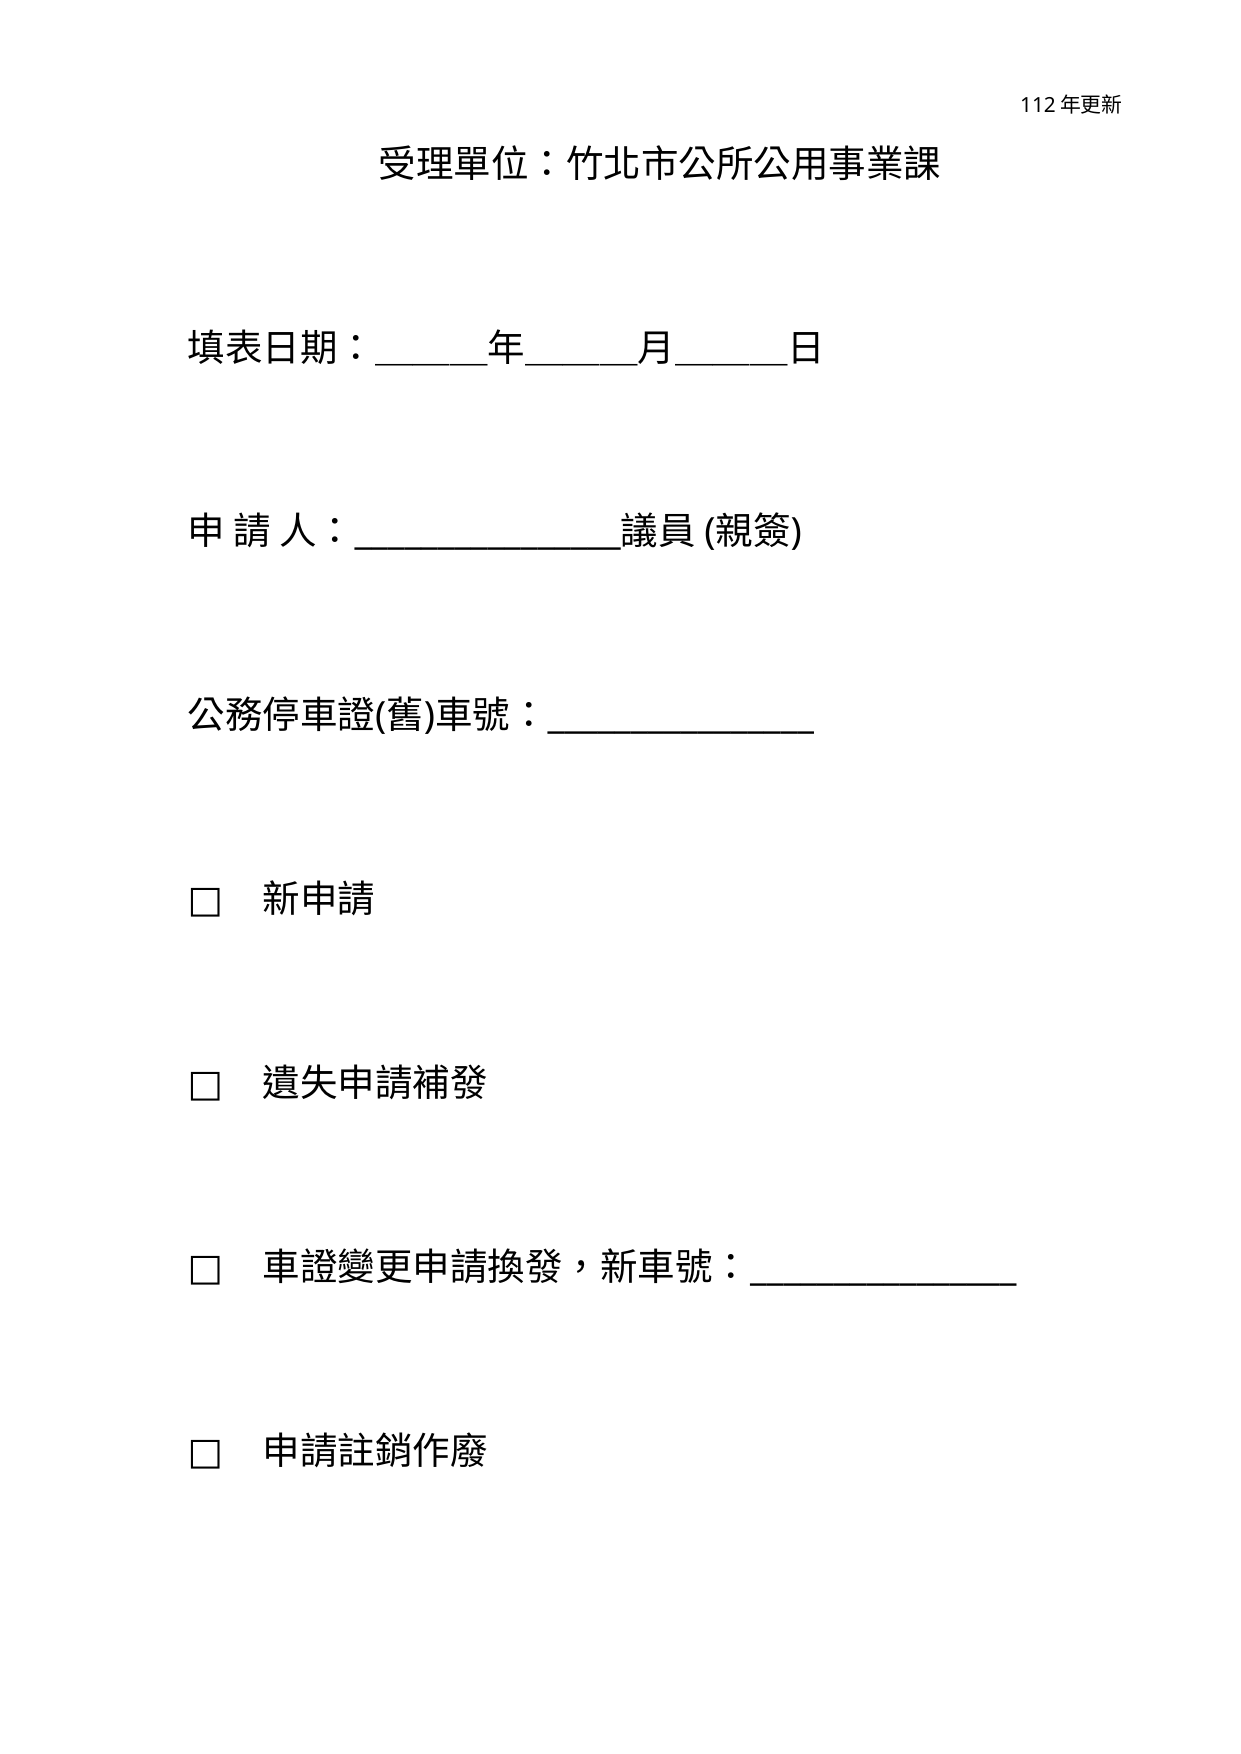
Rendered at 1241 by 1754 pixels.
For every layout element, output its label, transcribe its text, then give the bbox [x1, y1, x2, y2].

text 受理單位：竹北市公所公用事業課 [187, 123, 1122, 198]
list 車證變更申請換發，新車號：________________ [187, 1227, 1122, 1302]
list 申請註銷作廢 [187, 1411, 1122, 1486]
list 遺失申請補發 [187, 1043, 1122, 1118]
text 申 請 人：________________議員 (親簽) [187, 491, 1122, 566]
list 新申請 [187, 859, 1122, 934]
text 公務停車證(舊)車號：________________ [187, 675, 1122, 750]
text 填表日期：＿＿＿年＿＿＿月＿＿＿日 [187, 307, 1122, 382]
